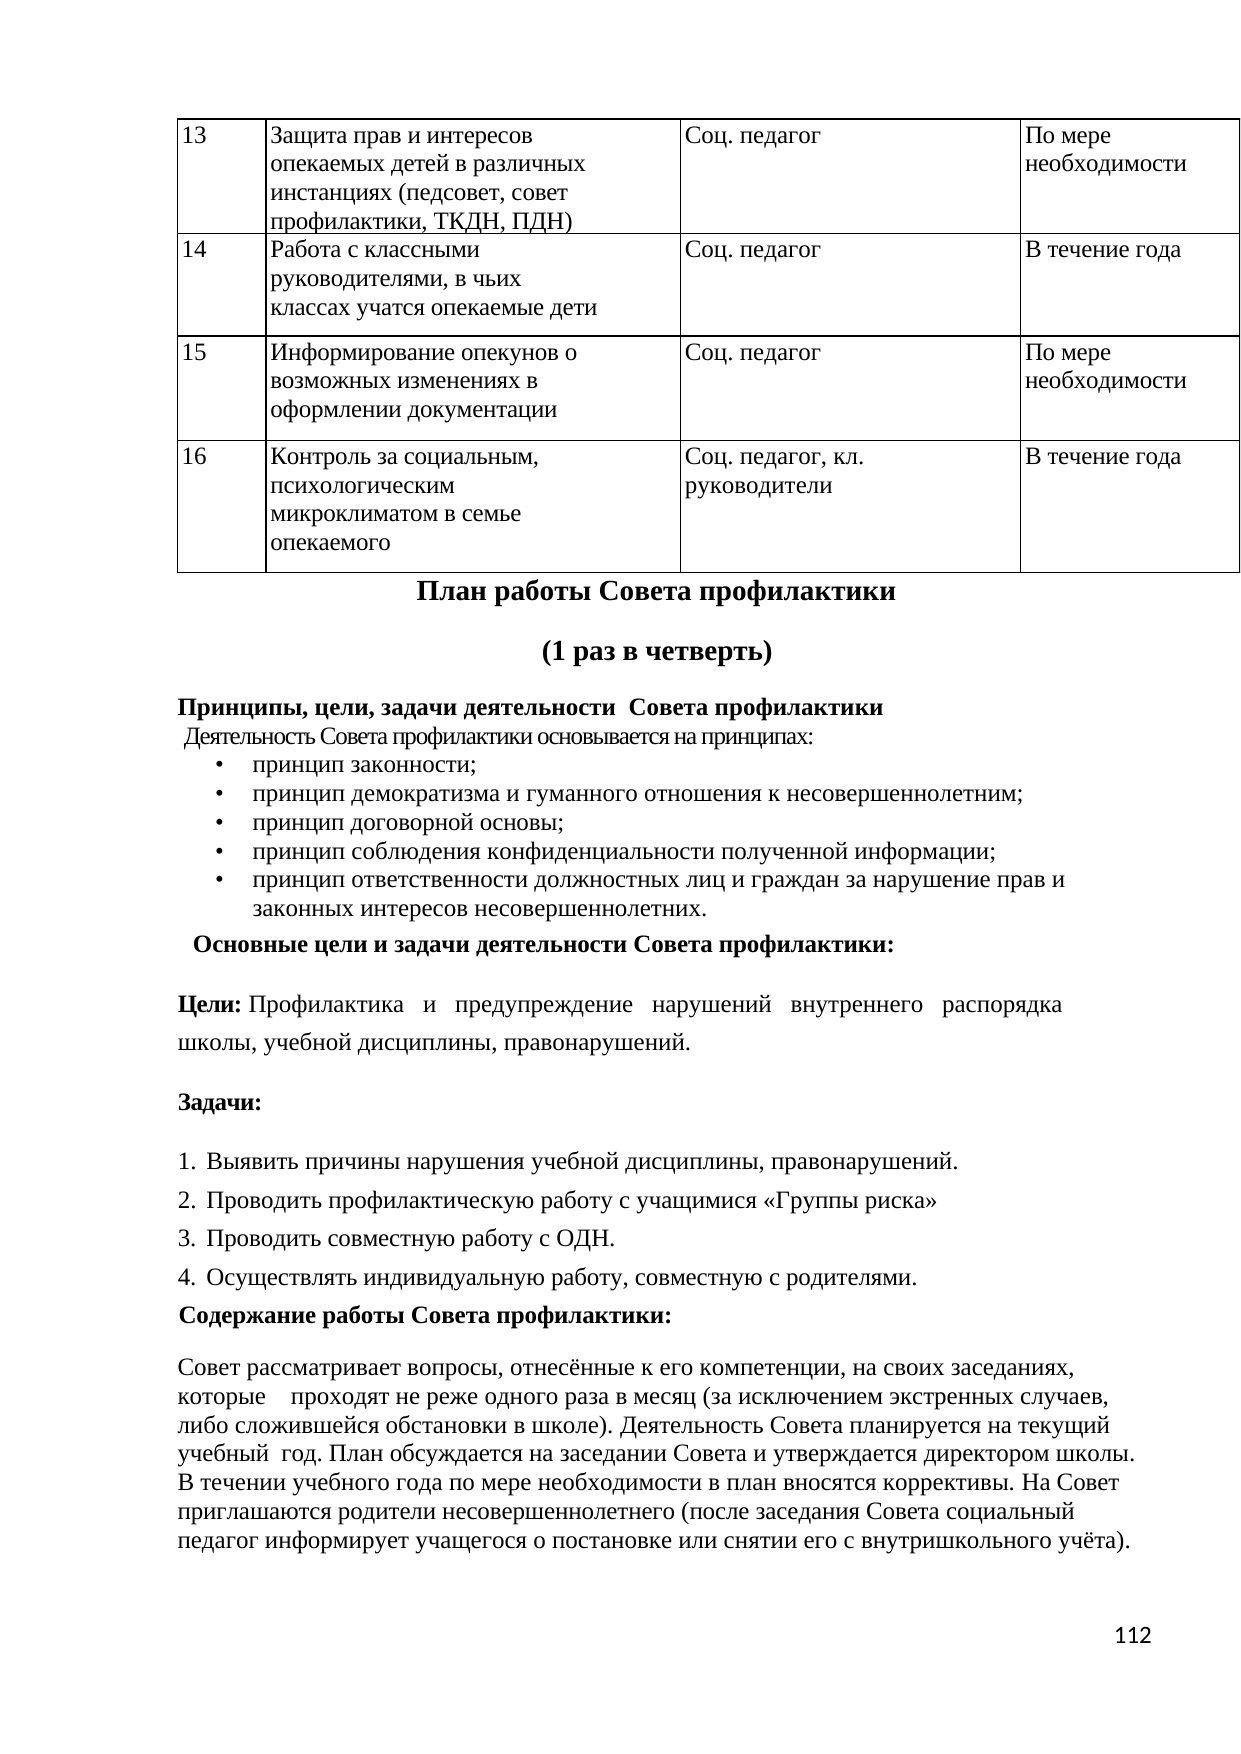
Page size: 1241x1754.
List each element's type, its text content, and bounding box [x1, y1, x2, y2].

text Содержание работы Совета профилактики: [178, 1293, 1152, 1331]
list Проводить профилактическую работу с учащимися «Группы риска» [178, 1177, 1152, 1216]
text Деятельность Совета профилактики основывается на принципах: [177, 721, 1152, 749]
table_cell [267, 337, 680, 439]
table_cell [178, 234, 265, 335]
text Принципы, цели, задачи деятельности Совета профилактики [177, 692, 1152, 721]
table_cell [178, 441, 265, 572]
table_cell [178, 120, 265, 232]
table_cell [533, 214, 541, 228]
list Проводить совместную работу с ОДН. [178, 1216, 1152, 1254]
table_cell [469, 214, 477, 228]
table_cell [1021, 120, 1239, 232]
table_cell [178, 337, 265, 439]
list принцип законности; [215, 749, 1152, 778]
list принцип договорной основы; [215, 807, 1152, 836]
text Цели: Профилактика и предупреждение нарушений внутреннего распорядка школы, учебной дисциплины, правонарушений. [178, 981, 1152, 1058]
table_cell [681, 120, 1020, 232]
list Осуществлять индивидуальную работу, совместную с родителями. [178, 1254, 1152, 1293]
list принцип демократизма и гуманного отношения к несовершеннолетним; [215, 778, 1152, 807]
list принцип соблюдения конфиденциальности полученной информации; [215, 836, 1152, 864]
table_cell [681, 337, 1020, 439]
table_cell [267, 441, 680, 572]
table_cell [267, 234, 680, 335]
list Выявить причины нарушения учебной дисциплины, правонарушений. [178, 1139, 1152, 1177]
text Совет рассматривает вопросы, отнесённые к его компетенции, на своих заседаниях, которые проходят не реже одного раза в месяц (за исключением экстренных случаев, либо сложившейся обстановки в школе). Деятельность Совета планируется на текущий учебный год. План обсуждается на заседании Совета и утверждается директором школы. В течении учебного года по мере необходимости в план вносятся коррективы. На Совет приглашаются родители несовершеннолетнего (после заседания Совета социальный педагог информирует учащегося о постановке или снятии его с внутришкольного учёта). [177, 1352, 1152, 1553]
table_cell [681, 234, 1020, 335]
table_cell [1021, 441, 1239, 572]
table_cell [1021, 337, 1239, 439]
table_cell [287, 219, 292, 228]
list принцип ответственности должностных лиц и граждан за нарушение прав и законных интересов несовершеннолетних. [215, 864, 1152, 922]
text Основные цели и задачи деятельности Совета профилактики: [193, 922, 1152, 961]
text План работы Совета профилактики [177, 573, 1135, 607]
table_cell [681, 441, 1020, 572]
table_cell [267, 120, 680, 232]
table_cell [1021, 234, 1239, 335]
text Задачи: [178, 1079, 1152, 1118]
text (1 раз в четверть) [177, 633, 1137, 666]
